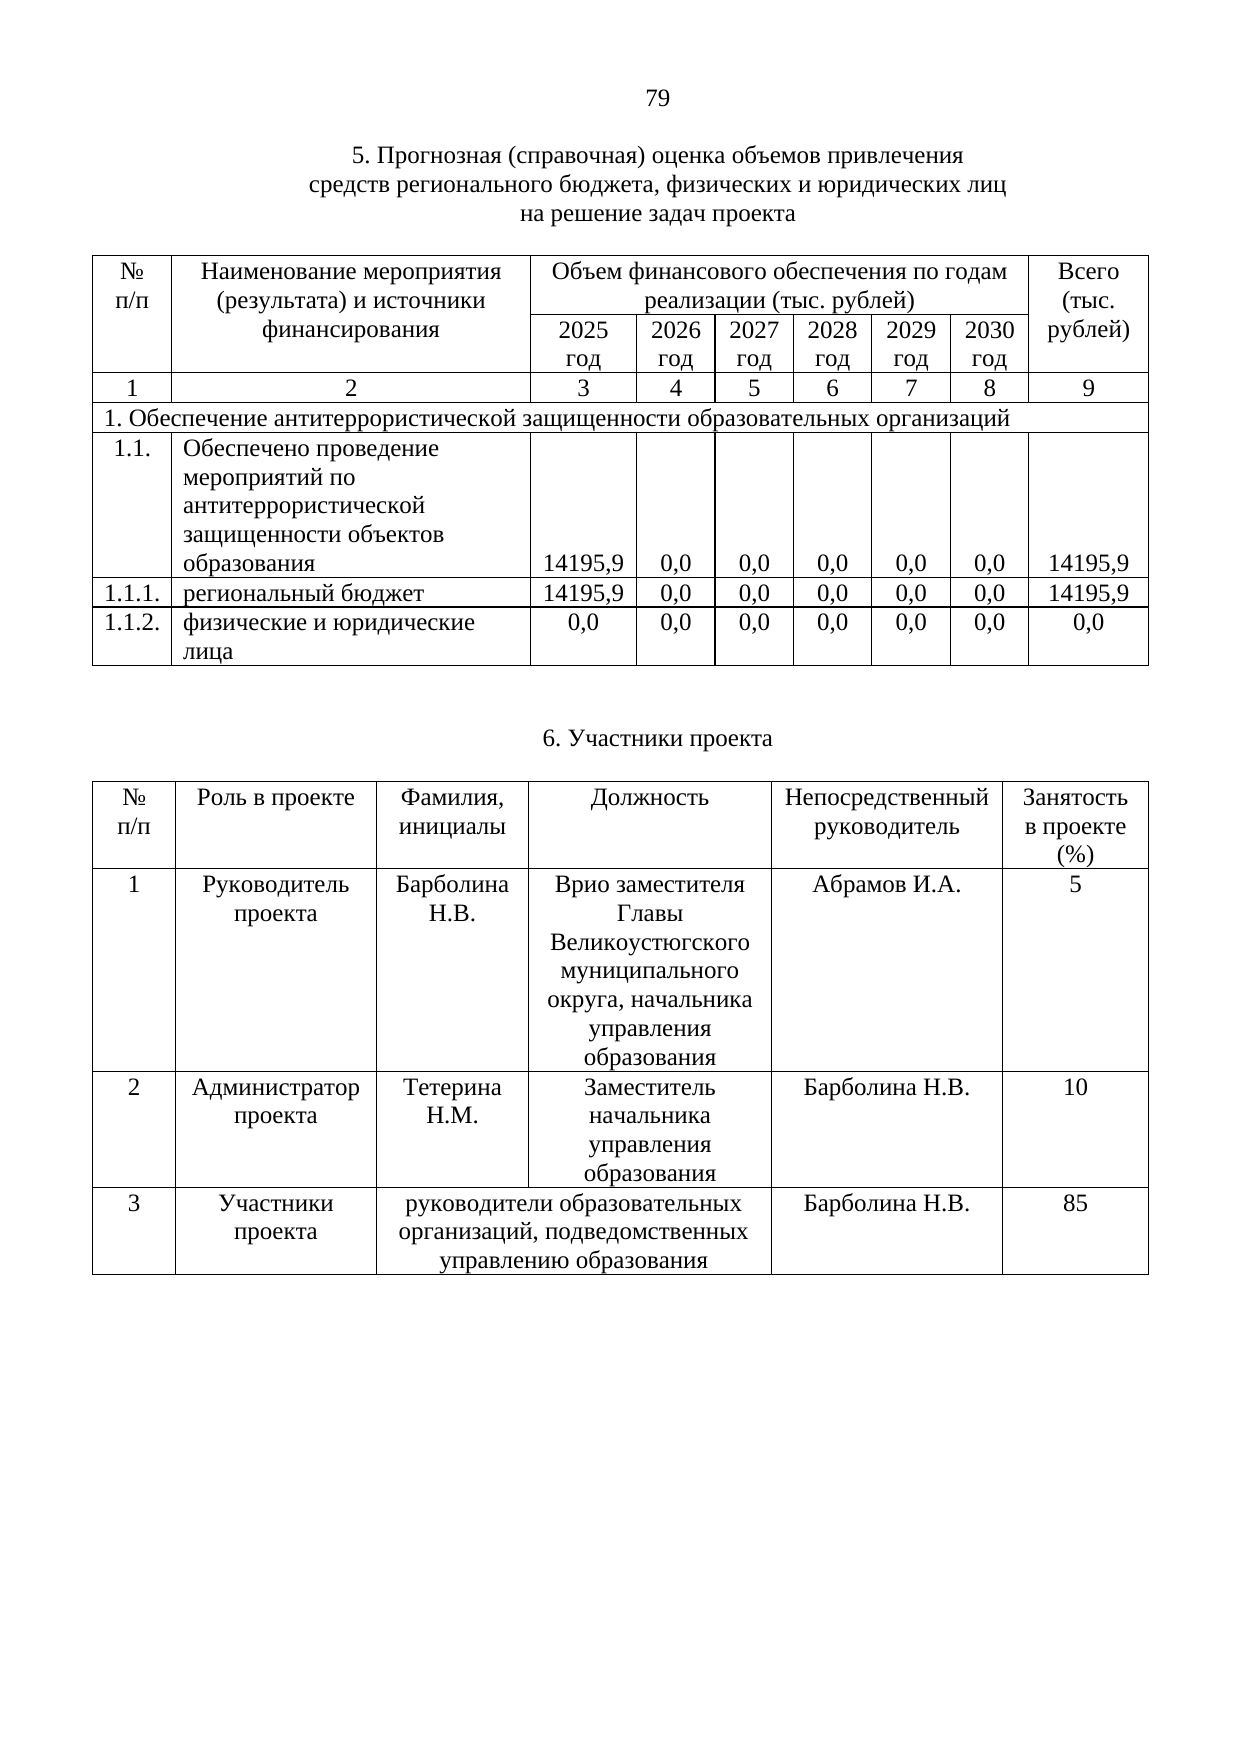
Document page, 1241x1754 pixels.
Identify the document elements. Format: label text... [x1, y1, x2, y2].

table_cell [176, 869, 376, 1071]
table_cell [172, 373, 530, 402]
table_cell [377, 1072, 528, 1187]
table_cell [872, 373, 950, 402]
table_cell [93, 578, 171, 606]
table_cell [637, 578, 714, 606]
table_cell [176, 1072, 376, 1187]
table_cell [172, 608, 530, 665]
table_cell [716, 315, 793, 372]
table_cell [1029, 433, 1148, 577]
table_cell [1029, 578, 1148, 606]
text на решение задач проекта [103, 198, 1137, 226]
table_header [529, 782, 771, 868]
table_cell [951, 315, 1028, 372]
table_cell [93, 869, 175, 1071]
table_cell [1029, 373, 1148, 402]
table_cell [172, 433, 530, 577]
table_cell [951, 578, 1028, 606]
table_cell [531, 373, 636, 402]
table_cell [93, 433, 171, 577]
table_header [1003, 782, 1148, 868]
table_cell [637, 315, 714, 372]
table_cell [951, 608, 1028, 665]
text 5. Прогнозная (справочная) оценка объемов привлечения [103, 140, 1137, 169]
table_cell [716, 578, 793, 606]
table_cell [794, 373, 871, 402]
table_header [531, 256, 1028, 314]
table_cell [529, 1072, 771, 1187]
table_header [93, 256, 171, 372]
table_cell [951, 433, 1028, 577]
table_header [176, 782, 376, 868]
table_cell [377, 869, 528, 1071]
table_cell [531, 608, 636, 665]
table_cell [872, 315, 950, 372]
text 79 [103, 83, 1137, 111]
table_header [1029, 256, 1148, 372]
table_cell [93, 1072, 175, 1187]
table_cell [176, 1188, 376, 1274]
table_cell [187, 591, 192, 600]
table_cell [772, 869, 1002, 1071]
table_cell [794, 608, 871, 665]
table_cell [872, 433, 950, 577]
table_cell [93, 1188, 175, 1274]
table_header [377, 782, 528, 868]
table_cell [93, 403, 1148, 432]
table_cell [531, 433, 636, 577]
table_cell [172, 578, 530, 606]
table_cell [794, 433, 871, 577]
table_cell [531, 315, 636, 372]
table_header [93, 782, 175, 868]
text средств регионального бюджета, физических и юридических лиц [103, 169, 1137, 198]
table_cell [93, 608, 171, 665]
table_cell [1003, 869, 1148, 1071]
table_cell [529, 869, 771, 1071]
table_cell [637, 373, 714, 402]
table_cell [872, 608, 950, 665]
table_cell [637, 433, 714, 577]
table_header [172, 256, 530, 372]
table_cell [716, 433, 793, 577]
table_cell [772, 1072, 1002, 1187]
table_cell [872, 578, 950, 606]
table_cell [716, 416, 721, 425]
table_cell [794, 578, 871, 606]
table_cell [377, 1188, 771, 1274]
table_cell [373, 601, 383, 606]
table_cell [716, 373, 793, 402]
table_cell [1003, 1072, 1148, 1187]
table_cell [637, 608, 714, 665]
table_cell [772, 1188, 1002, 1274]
text 6. Участники проекта [103, 723, 1137, 752]
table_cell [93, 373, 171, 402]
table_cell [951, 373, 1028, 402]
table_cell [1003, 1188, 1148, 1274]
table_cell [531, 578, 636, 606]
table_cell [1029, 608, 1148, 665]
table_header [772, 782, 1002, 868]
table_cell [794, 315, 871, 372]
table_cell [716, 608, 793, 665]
